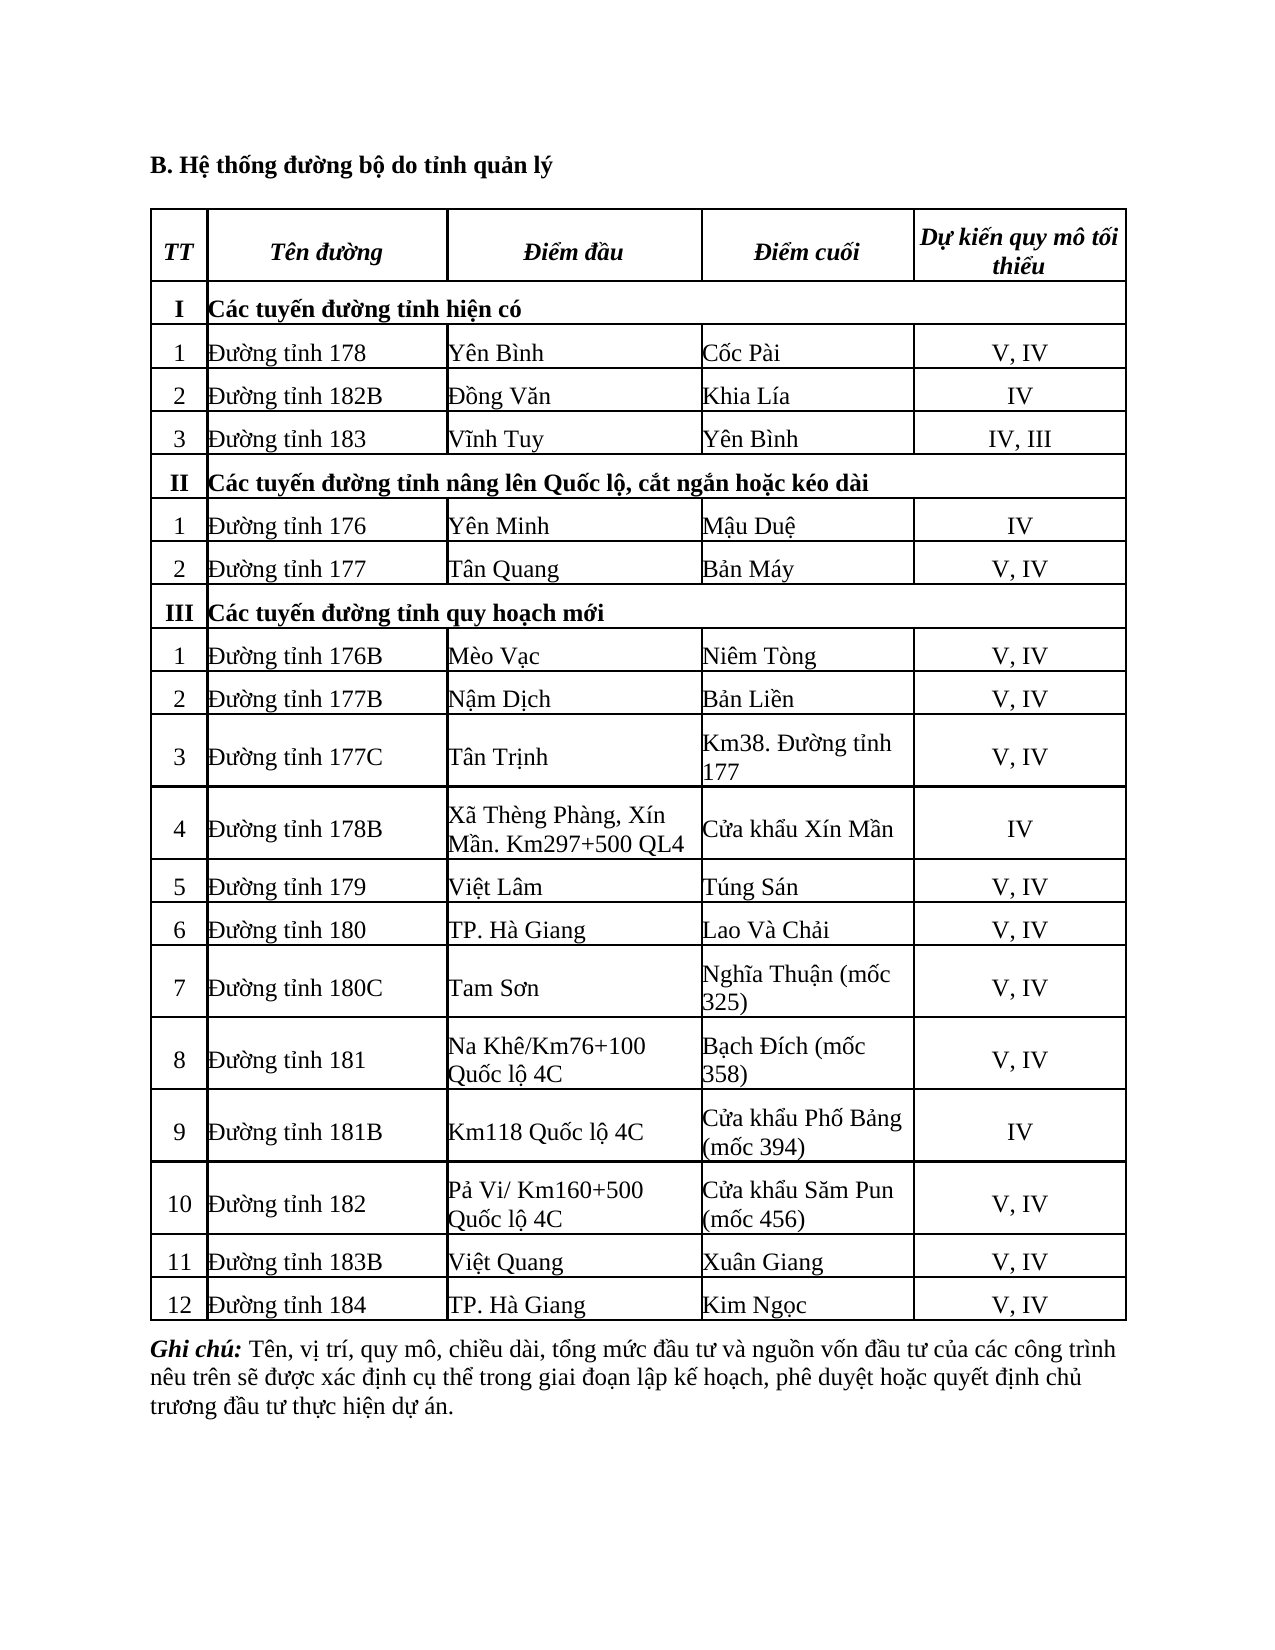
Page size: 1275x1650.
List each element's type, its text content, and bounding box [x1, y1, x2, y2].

table_header Điểm đầu [449, 210, 701, 280]
table_cell V, IV [915, 946, 1125, 1016]
text Ghi chú: Tên, vị trí, quy mô, chiều dài, tổng mức đầu tư và nguồn vốn đầu tư của các công trình nêu trên sẽ được xác định cụ thể trong giai đoạn lập kế hoạch, phê duyệt hoặc quyết định chủ trương đầu tư thực hiện dự án. [150, 1334, 1125, 1420]
table_cell II [152, 455, 206, 497]
table_cell V, IV [915, 715, 1125, 785]
table_cell Đường tỉnh 177B [209, 672, 446, 713]
table_cell TP. Hà Giang [449, 1278, 701, 1319]
table_cell Khia Lía [703, 369, 913, 410]
table_cell Km38. Đường tỉnh 177 [703, 715, 913, 785]
table_cell 2 [152, 672, 206, 713]
table_cell 9 [152, 1090, 206, 1160]
table_cell 7 [152, 946, 206, 1016]
table_cell V, IV [915, 1278, 1125, 1319]
table_cell Tam Sơn [449, 946, 701, 1016]
table_cell 6 [152, 903, 206, 944]
table_cell Đường tỉnh 180 [209, 903, 446, 944]
table_cell Đường tỉnh 182B [209, 369, 446, 410]
table_cell Yên Bình [449, 325, 701, 367]
table_header Điểm cuối [703, 210, 913, 280]
table_cell 5 [152, 860, 206, 901]
table_cell IV, III [915, 412, 1125, 453]
table_cell 3 [152, 412, 206, 453]
table_cell 2 [152, 542, 206, 583]
table_cell Xuân Giang [703, 1235, 913, 1276]
table_cell Niêm Tòng [703, 629, 913, 670]
table_cell 1 [152, 499, 206, 540]
table_cell Đường tỉnh 184 [209, 1278, 446, 1319]
table_cell Đồng Văn [449, 369, 701, 410]
table_header TT [152, 210, 206, 280]
table_cell Đường tỉnh 179 [209, 860, 446, 901]
table_cell 1 [152, 325, 206, 367]
table_cell Mèo Vạc [449, 629, 701, 670]
table_cell V, IV [915, 903, 1125, 944]
table_cell Yên Bình [703, 412, 913, 453]
table_cell Lao Và Chải [703, 903, 913, 944]
table_cell Đường tỉnh 183 [209, 412, 446, 453]
table_cell Đường tỉnh 176B [209, 629, 446, 670]
table_cell Đường tỉnh 181B [209, 1090, 446, 1160]
table_cell V, IV [915, 629, 1125, 670]
table_cell Đường tỉnh 180C [209, 946, 446, 1016]
table_cell 10 [152, 1163, 206, 1232]
table_cell IV [915, 1090, 1125, 1160]
table_cell Mậu Duệ [703, 499, 913, 540]
table_cell 2 [152, 369, 206, 410]
table_cell V, IV [915, 860, 1125, 901]
table_cell Đường tỉnh 183B [209, 1235, 446, 1276]
table_cell Bản Liền [703, 672, 913, 713]
table_cell 3 [152, 715, 206, 785]
table_cell V, IV [915, 542, 1125, 583]
table_cell I [152, 282, 206, 323]
table_cell Vĩnh Tuy [449, 412, 701, 453]
table_cell Các tuyến đường tỉnh hiện có [209, 282, 1125, 323]
table_cell Cửa khẩu Phố Bảng (mốc 394) [703, 1090, 913, 1160]
table_cell Đường tỉnh 178 [209, 325, 446, 367]
table_header Tên đường [209, 210, 446, 280]
table_cell Cửa khẩu Săm Pun (mốc 456) [703, 1163, 913, 1232]
table_cell V, IV [915, 1235, 1125, 1276]
table_cell V, IV [915, 1018, 1125, 1088]
table_cell Đường tỉnh 177 [209, 542, 446, 583]
table_cell Cốc Pài [703, 325, 913, 367]
table_cell 8 [152, 1018, 206, 1088]
table_cell Yên Minh [449, 499, 701, 540]
table_cell Nghĩa Thuận (mốc 325) [703, 946, 913, 1016]
table_cell V, IV [915, 672, 1125, 713]
table_cell Các tuyến đường tỉnh quy hoạch mới [209, 585, 1125, 627]
table_cell TP. Hà Giang [449, 903, 701, 944]
table_cell Đường tỉnh 176 [209, 499, 446, 540]
table_cell Kim Ngọc [703, 1278, 913, 1319]
table_cell V, IV [915, 1163, 1125, 1232]
table_cell V, IV [915, 325, 1125, 367]
table_cell Túng Sán [703, 860, 913, 901]
table_cell Các tuyến đường tỉnh nâng lên Quốc lộ, cắt ngắn hoặc kéo dài [209, 455, 1125, 497]
table_cell Xã Thèng Phàng, Xín Mần. Km297+500 QL4 [449, 788, 701, 857]
table_header Dự kiến quy mô tối thiểu [915, 210, 1125, 280]
table_cell Đường tỉnh 181 [209, 1018, 446, 1088]
table_cell Pả Vi/ Km160+500 Quốc lộ 4C [449, 1163, 701, 1232]
table_cell III [152, 585, 206, 627]
table_cell IV [915, 788, 1125, 857]
table_cell Đường tỉnh 177C [209, 715, 446, 785]
table_cell Đường tỉnh 182 [209, 1163, 446, 1232]
table_cell Việt Quang [449, 1235, 701, 1276]
table_cell IV [915, 369, 1125, 410]
table_cell 1 [152, 629, 206, 670]
table_cell Việt Lâm [449, 860, 701, 901]
table_cell 11 [152, 1235, 206, 1276]
table_cell Nậm Dịch [449, 672, 701, 713]
table_cell Tân Trịnh [449, 715, 701, 785]
table_cell Km118 Quốc lộ 4C [449, 1090, 701, 1160]
table_cell 12 [152, 1278, 206, 1319]
table_cell IV [915, 499, 1125, 540]
table_cell Bạch Đích (mốc 358) [703, 1018, 913, 1088]
text B. Hệ thống đường bộ do tỉnh quản lý [150, 150, 1125, 179]
table_cell 4 [152, 788, 206, 857]
table_cell Tân Quang [449, 542, 701, 583]
table_cell Na Khê/Km76+100 Quốc lộ 4C [449, 1018, 701, 1088]
table_cell Đường tỉnh 178B [209, 788, 446, 857]
table_cell Cửa khẩu Xín Mần [703, 788, 913, 857]
table_cell Bản Máy [703, 542, 913, 583]
